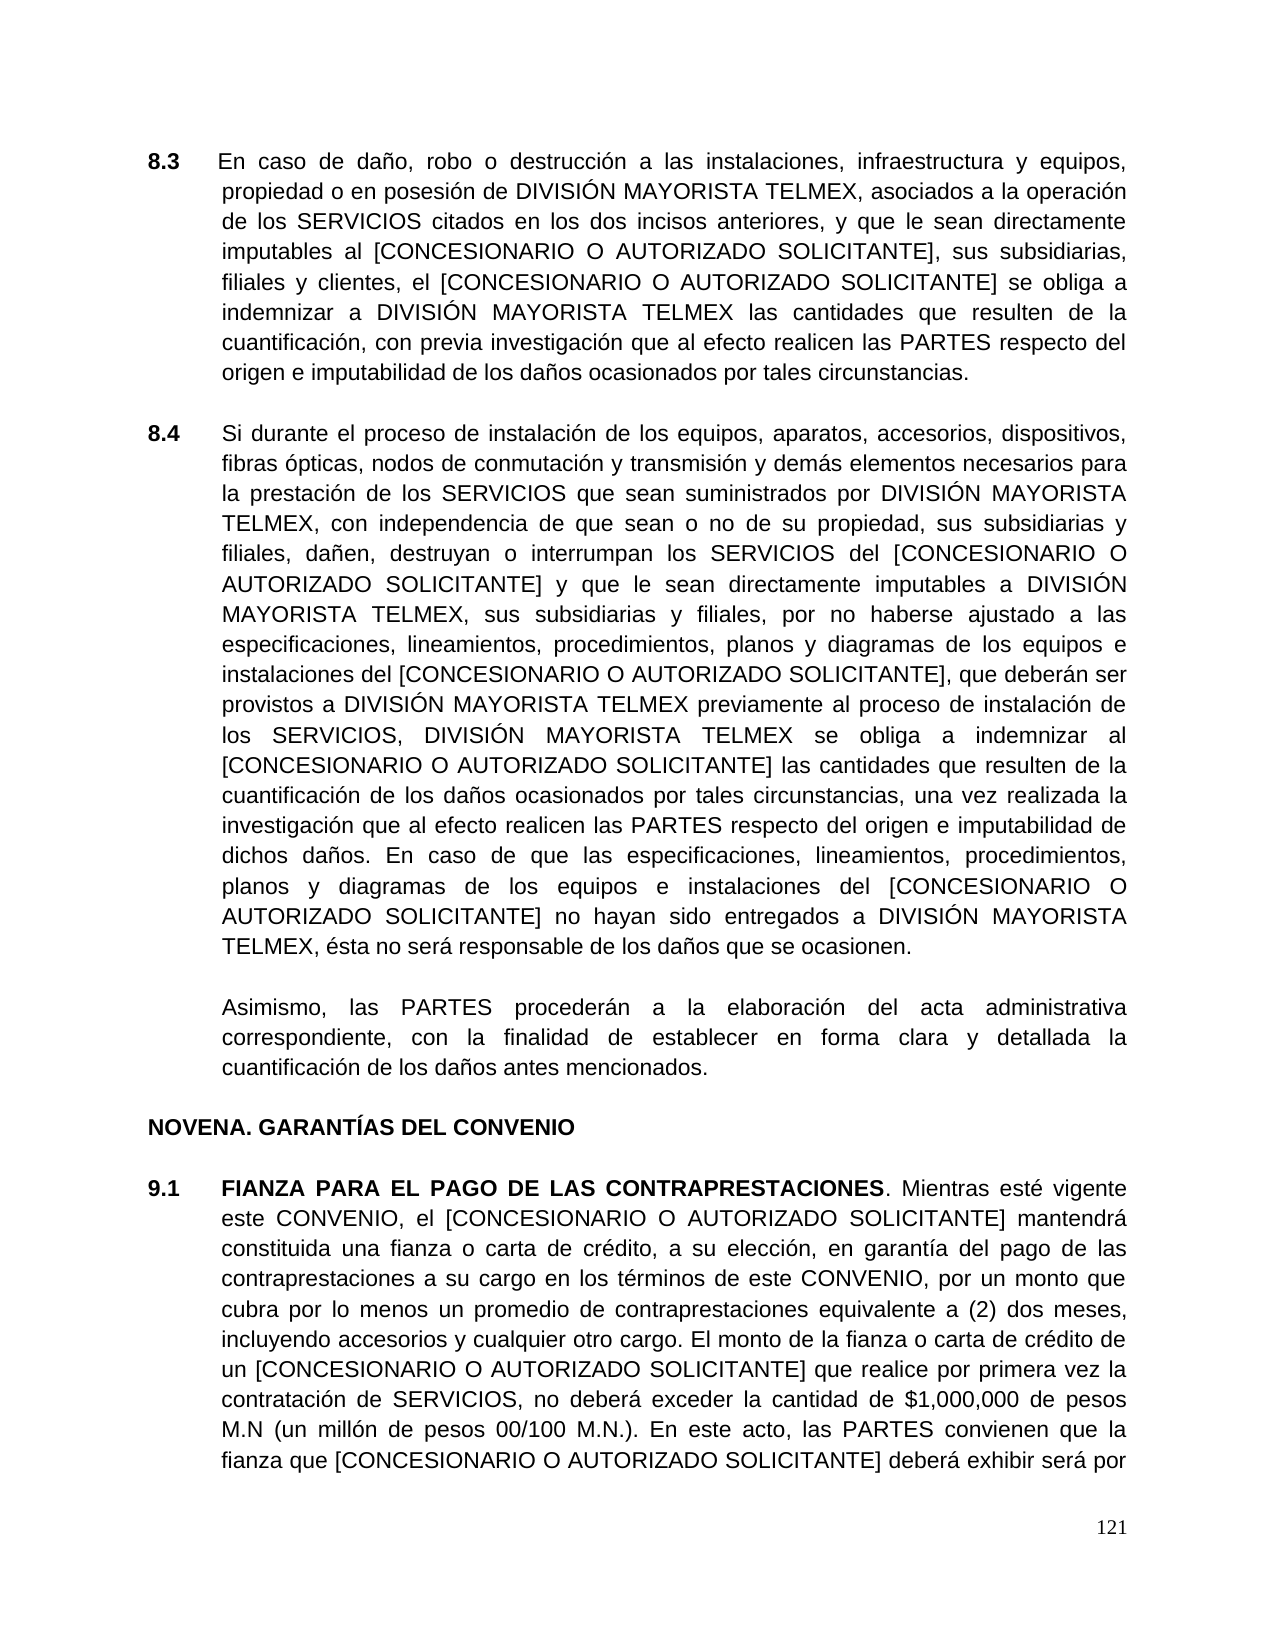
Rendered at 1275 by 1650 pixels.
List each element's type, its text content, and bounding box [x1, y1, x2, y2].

text 8.3 En caso de daño, robo o destrucción a las instalaciones, infraestructura y equipos, propiedad o en posesión de DIVISIÓN MAYORISTA TELMEX, asociados a la operación de los SERVICIOS citados en los dos incisos anteriores, y que le sean directamente imputables al [CONCESIONARIO O AUTORIZADO SOLICITANTE], sus subsidiarias, filiales y clientes, el [CONCESIONARIO O AUTORIZADO SOLICITANTE] se obliga a indemnizar a DIVISIÓN MAYORISTA TELMEX las cantidades que resulten de la cuantificación, con previa investigación que al efecto realicen las PARTES respecto del origen e imputabilidad de los daños ocasionados por tales circunstancias. [148, 148, 1127, 386]
text 8.4 Si durante el proceso de instalación de los equipos, aparatos, accesorios, dispositivos, fibras ópticas, nodos de conmutación y transmisión y demás elementos necesarios para la prestación de los SERVICIOS que sean suministrados por DIVISIÓN MAYORISTA TELMEX, con independencia de que sean o no de su propiedad, sus subsidiarias y filiales, dañen, destruyan o interrumpan los SERVICIOS del [CONCESIONARIO O AUTORIZADO SOLICITANTE] y que le sean directamente imputables a DIVISIÓN MAYORISTA TELMEX, sus subsidiarias y filiales, por no haberse ajustado a las especificaciones, lineamientos, procedimientos, planos y diagramas de los equipos e instalaciones del [CONCESIONARIO O AUTORIZADO SOLICITANTE], que deberán ser provistos a DIVISIÓN MAYORISTA TELMEX previamente al proceso de instalación de los SERVICIOS, DIVISIÓN MAYORISTA TELMEX se obliga a indemnizar al [CONCESIONARIO O AUTORIZADO SOLICITANTE] las cantidades que resulten de la cuantificación de los daños ocasionados por tales circunstancias, una vez realizada la investigación que al efecto realicen las PARTES respecto del origen e imputabilidad de dichos daños. En caso de que las especificaciones, lineamientos, procedimientos, planos y diagramas de los equipos e instalaciones del [CONCESIONARIO O AUTORIZADO SOLICITANTE] no hayan sido entregados a DIVISIÓN MAYORISTA TELMEX, ésta no será responsable de los daños que se ocasionen. [148, 419, 1127, 959]
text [148, 1175, 1127, 1473]
text Asimismo, las PARTES procederán a la elaboración del acta administrativa correspondiente, con la finalidad de establecer en forma clara y detallada la cuantificación de los daños antes mencionados. [222, 993, 1127, 1080]
text NOVENA. GARANTÍAS DEL CONVENIO [148, 1114, 1127, 1141]
